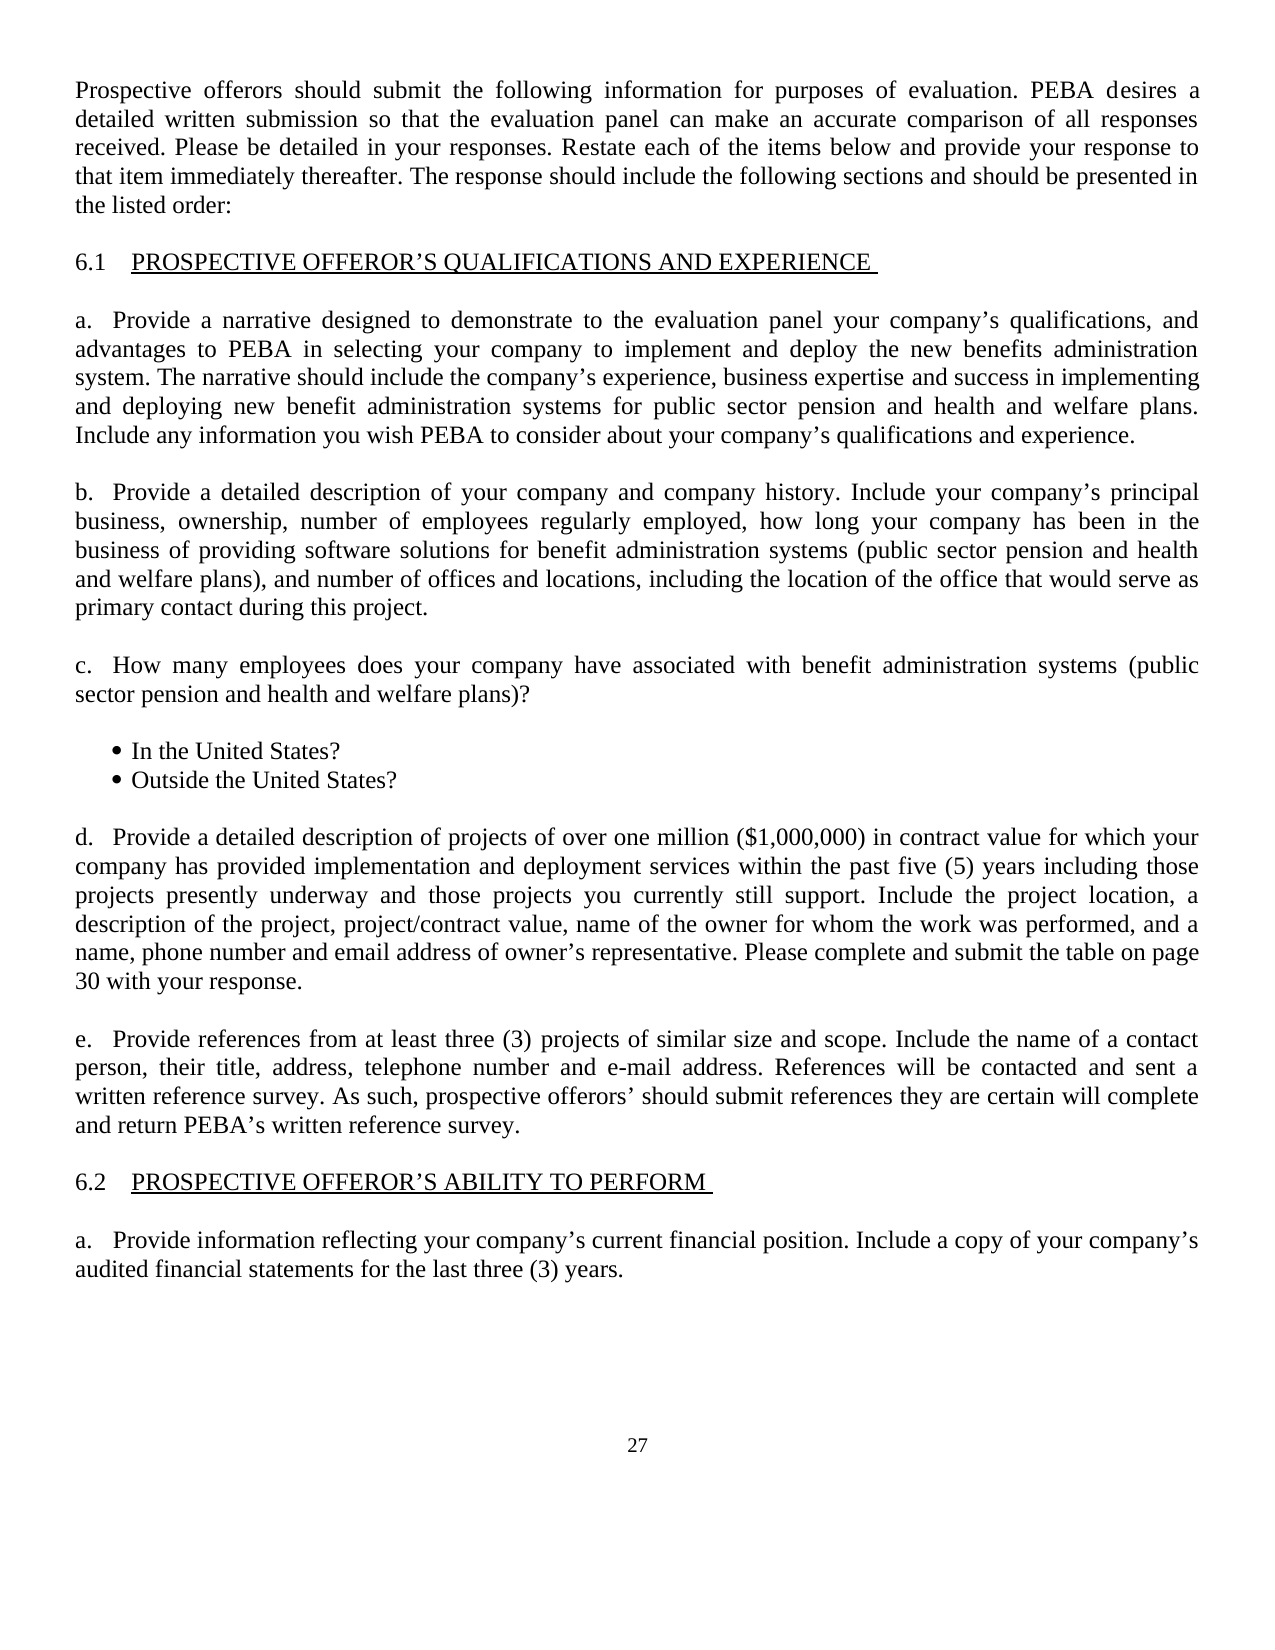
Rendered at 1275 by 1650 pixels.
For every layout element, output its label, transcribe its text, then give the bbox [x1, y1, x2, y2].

list In the United States? [112, 736, 1200, 765]
list Provide a narrative designed to demonstrate to the evaluation panel your company’s qualifications, and advantages to PEBA in selecting your company to implement and deploy the new benefits administration system. The narrative should include the company’s experience, business expertise and success in implementing and deploying new benefit administration systems for public sector pension and health and welfare plans. Include any information you wish PEBA to consider about your company’s qualifications and experience. [75, 305, 1200, 449]
list Provide information reflecting your company’s current financial position. Include a copy of your company’s audited financial statements for the last three (3) years. [75, 1225, 1200, 1282]
list Provide a detailed description of projects of over one million ($1,000,000) in contract value for which your company has provided implementation and deployment services within the past five (5) years including those projects presently underway and those projects you currently still support. Include the project location, a description of the project, project/contract value, name of the owner for whom the work was performed, and a name, phone number and email address of owner’s representative. Please complete and submit the table on page 30 with your response. [75, 822, 1200, 995]
list How many employees does your company have associated with benefit administration systems (public sector pension and health and welfare plans)? [75, 650, 1200, 707]
list Provide a detailed description of your company and company history. Include your company’s principal business, ownership, number of employees regularly employed, how long your company has been in the business of providing software solutions for benefit administration systems (public sector pension and health and welfare plans), and number of offices and locations, including the location of the office that would serve as primary contact during this project. [75, 477, 1200, 621]
text 6.1 PROSPECTIVE OFFEROR’S QUALIFICATIONS AND EXPERIENCE [75, 247, 1200, 276]
list Provide references from at least three (3) projects of similar size and scope. Include the name of a contact person, their title, address, telephone number and e-mail address. References will be contacted and sent a written reference survey. As such, prospective offerors’ should submit references they are certain will complete and return PEBA’s written reference survey. [75, 1024, 1200, 1139]
text 6.2 PROSPECTIVE OFFEROR’S ABILITY TO PERFORM [75, 1167, 1200, 1196]
list Outside the United States? [112, 765, 1200, 794]
text Prospective offerors should submit the following information for purposes of evaluation. PEBA desires a detailed written submission so that the evaluation panel can make an accurate comparison of all responses received. Please be detailed in your responses. Restate each of the items below and provide your response to that item immediately thereafter. The response should include the following sections and should be presented in the listed order: [75, 75, 1200, 219]
